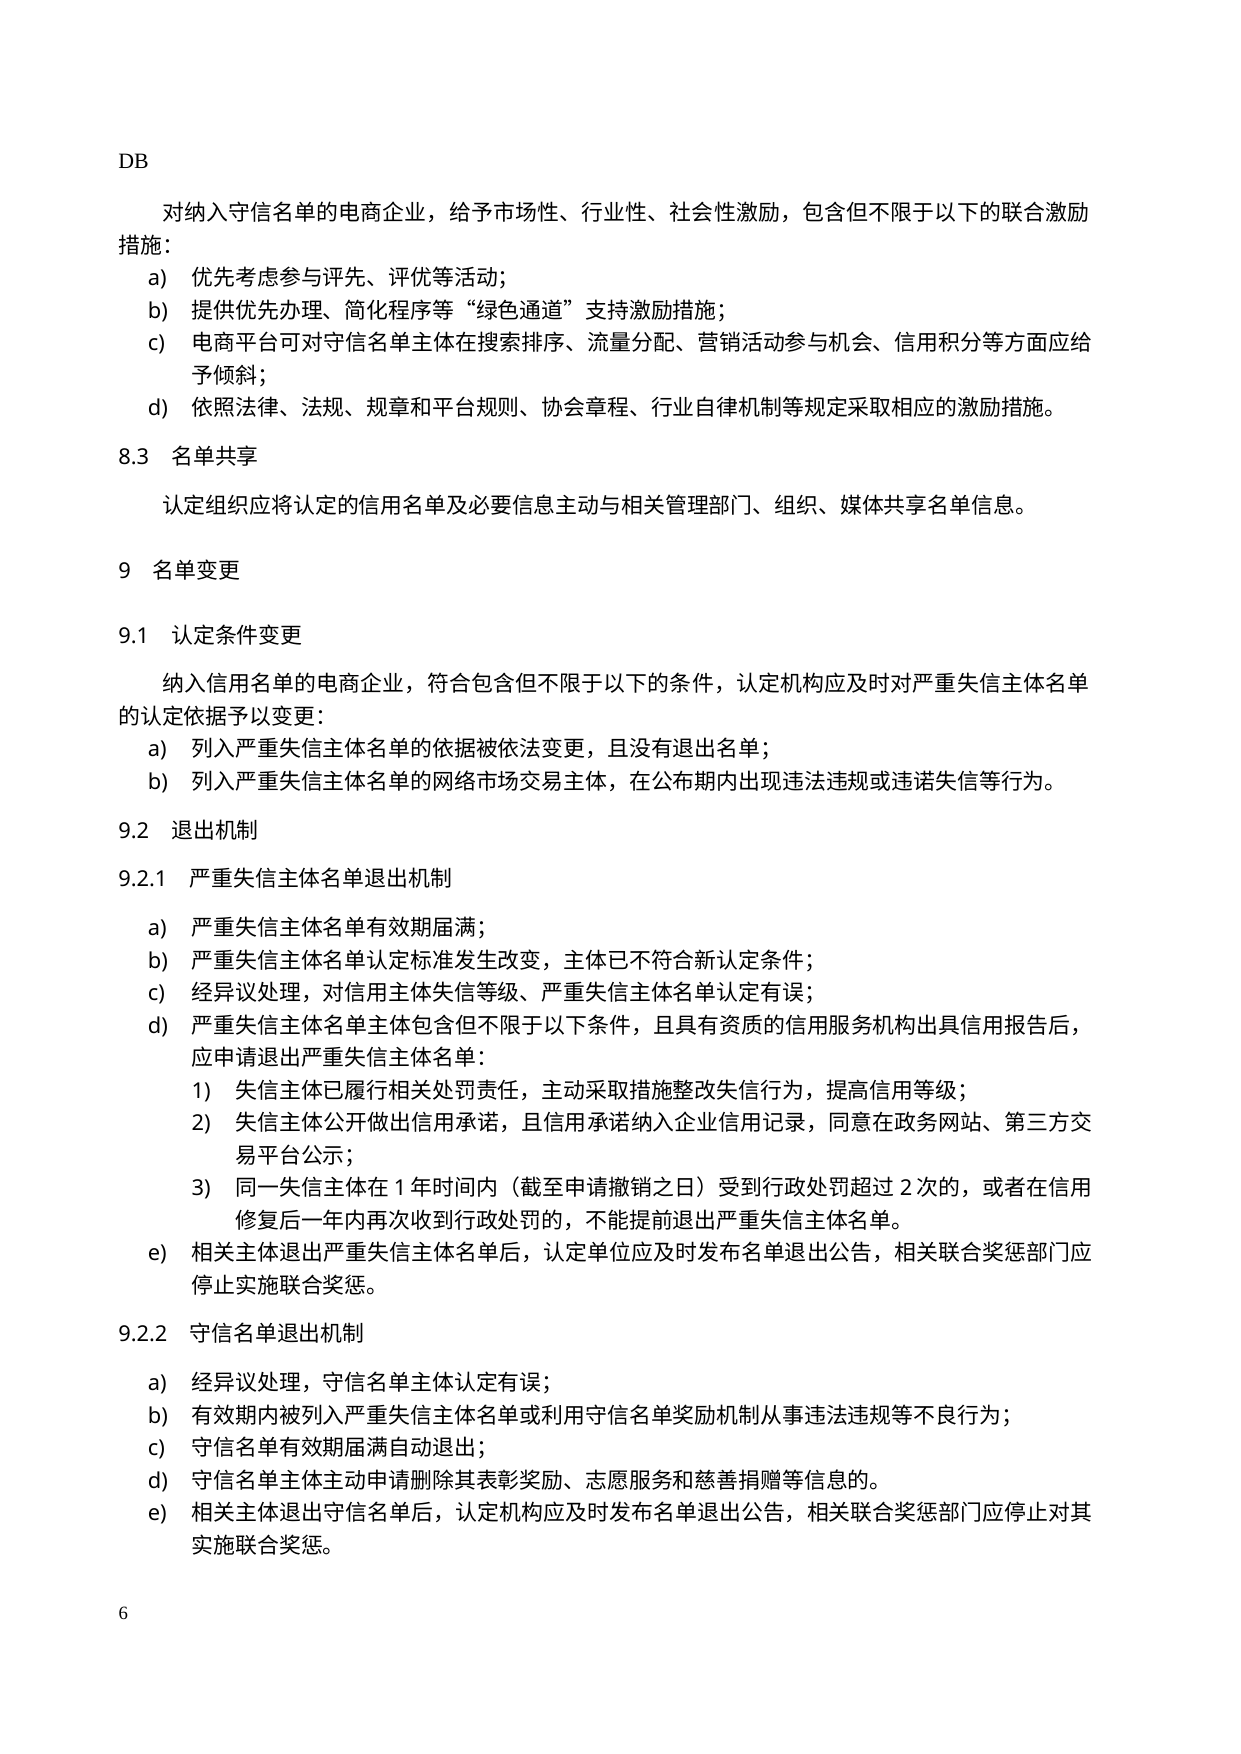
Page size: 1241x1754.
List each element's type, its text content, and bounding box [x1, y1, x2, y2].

text 失信主体已履行相关处罚责任，主动采取措施整改失信行为，提高信用等级； [191, 1072, 1093, 1105]
list 电商平台可对守信名单主体在搜索排序、流量分配、营销活动参与机会、信用积分等方面应给予倾斜； [148, 325, 1093, 390]
text 名单共享 [118, 438, 1093, 471]
list 严重失信主体名单有效期届满； [148, 910, 1093, 942]
list 严重失信主体名单主体包含但不限于以下条件，且具有资质的信用服务机构出具信用报告后，应申请退出严重失信主体名单： [148, 1007, 1093, 1072]
text 守信名单退出机制 [118, 1316, 1093, 1348]
list 依照法律、法规、规章和平台规则、协会章程、行业自律机制等规定采取相应的激励措施。 [148, 390, 1093, 422]
list 列入严重失信主体名单的网络市场交易主体，在公布期内出现违法违规或违诺失信等行为。 [148, 763, 1093, 796]
text 失信主体公开做出信用承诺，且信用承诺纳入企业信用记录，同意在政务网站、第三方交易平台公示； [191, 1105, 1093, 1170]
list 严重失信主体名单认定标准发生改变，主体已不符合新认定条件； [148, 942, 1093, 975]
text 同一失信主体在1年时间内（截至申请撤销之日）受到行政处罚超过2次的，或者在信用修复后一年内再次收到行政处罚的，不能提前退出严重失信主体名单。 [191, 1170, 1093, 1235]
list 相关主体退出守信名单后，认定机构应及时发布名单退出公告，相关联合奖惩部门应停止对其实施联合奖惩。 [148, 1495, 1093, 1560]
text 认定条件变更 [118, 617, 1093, 650]
list 守信名单主体主动申请删除其表彰奖励、志愿服务和慈善捐赠等信息的。 [148, 1462, 1093, 1495]
list 有效期内被列入严重失信主体名单或利用守信名单奖励机制从事违法违规等不良行为； [148, 1397, 1093, 1430]
list 经异议处理，守信名单主体认定有误； [148, 1365, 1093, 1397]
text 对纳入守信名单的电商企业，给予市场性、行业性、社会性激励，包含但不限于以下的联合激励措施： [118, 195, 1093, 260]
list 列入严重失信主体名单的依据被依法变更，且没有退出名单； [148, 731, 1093, 763]
text 严重失信主体名单退出机制 [118, 861, 1093, 893]
text 名单变更 [118, 552, 1093, 585]
list 提供优先办理、简化程序等“绿色通道”支持激励措施； [148, 292, 1093, 325]
list 守信名单有效期届满自动退出； [148, 1430, 1093, 1462]
text 退出机制 [118, 812, 1093, 845]
list 优先考虑参与评先、评优等活动； [148, 260, 1093, 292]
list 经异议处理，对信用主体失信等级、严重失信主体名单认定有误； [148, 975, 1093, 1007]
text 认定组织应将认定的信用名单及必要信息主动与相关管理部门、组织、媒体共享名单信息。 [118, 487, 1093, 520]
text 相关主体退出严重失信主体名单后，认定单位应及时发布名单退出公告，相关联合奖惩部门应停止实施联合奖惩。 [148, 1235, 1093, 1300]
text 纳入信用名单的电商企业，符合包含但不限于以下的条件，认定机构应及时对严重失信主体名单的认定依据予以变更： [118, 666, 1093, 731]
